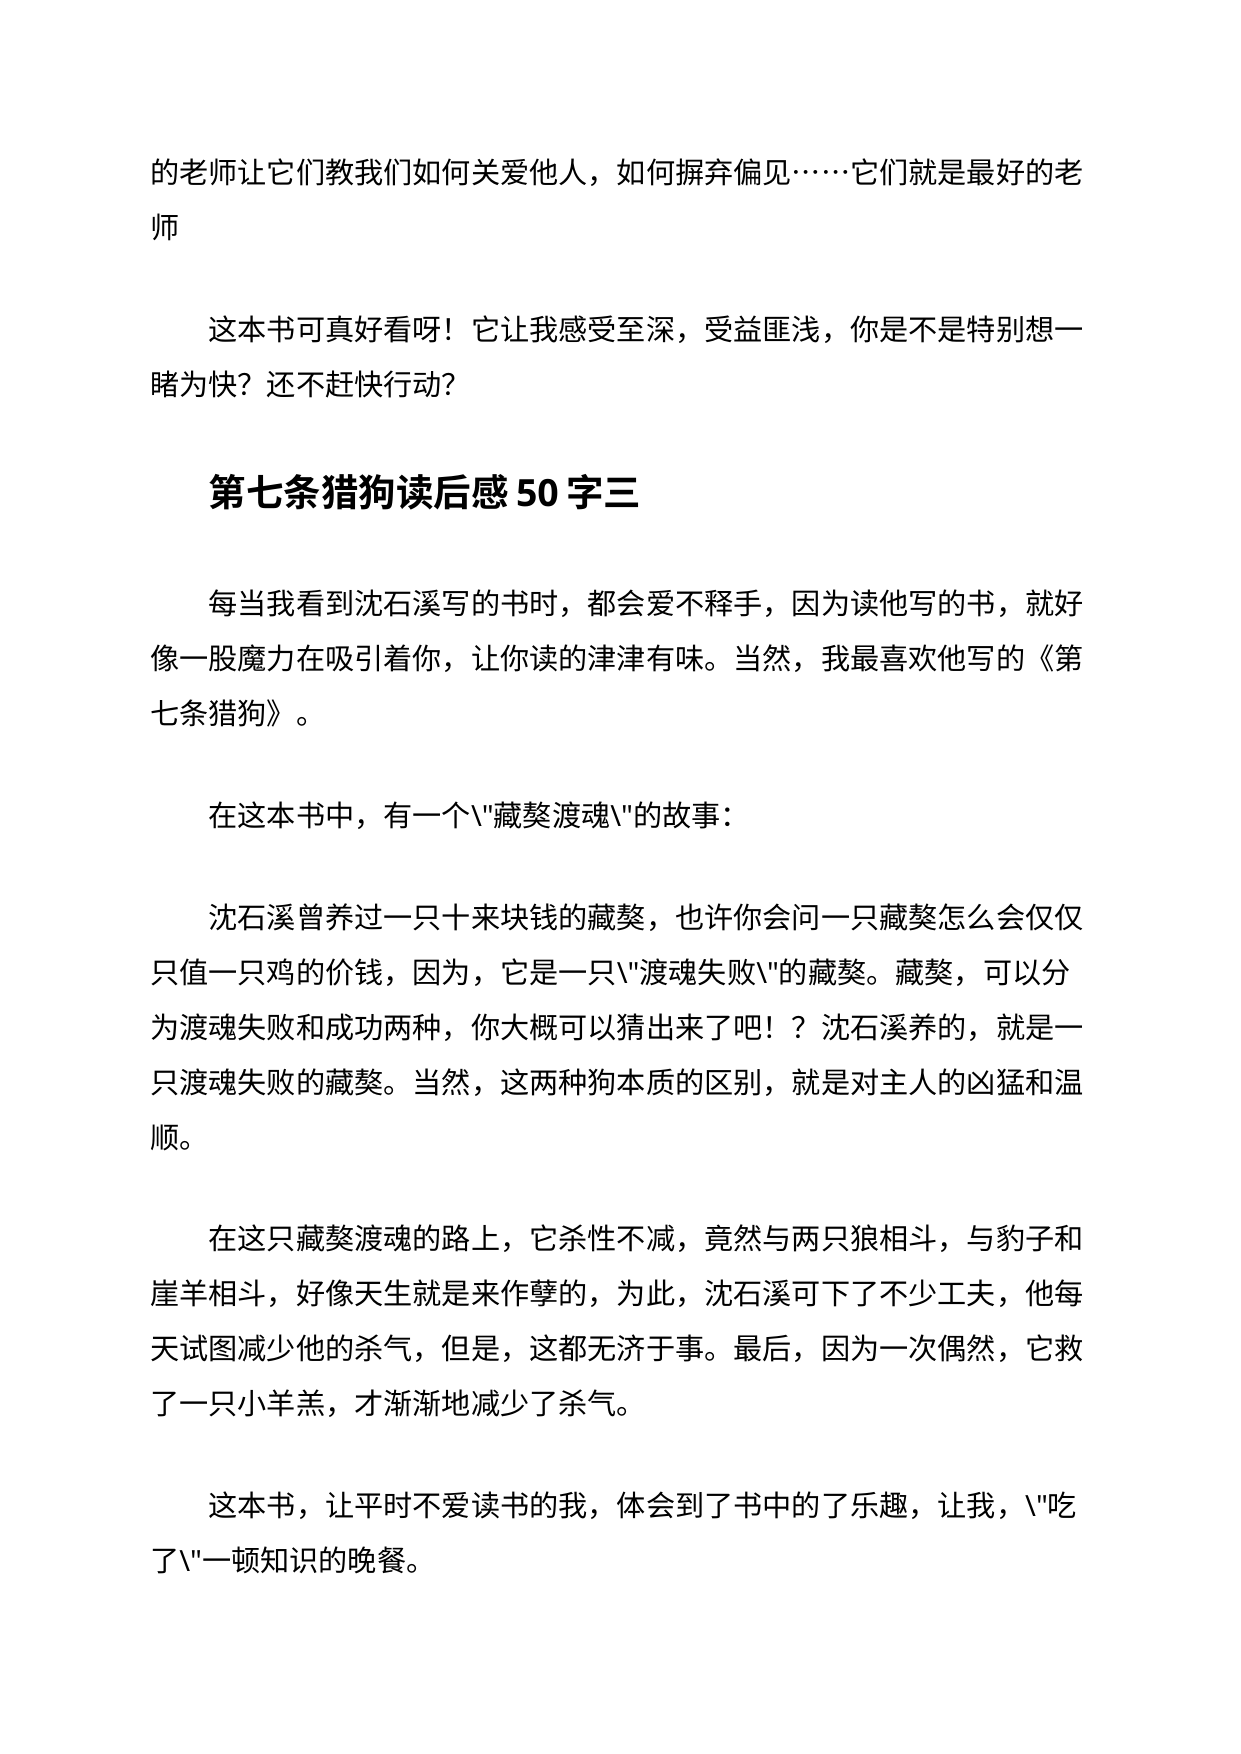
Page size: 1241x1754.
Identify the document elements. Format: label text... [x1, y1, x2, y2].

text 每当我看到沈石溪写的书时，都会爱不释手，因为读他写的书，就好像一股魔力在吸引着你，让你读的津津有味。当然，我最喜欢他写的《第七条猎狗》。 [150, 581, 1090, 733]
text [150, 150, 1090, 247]
text 第七条猎狗读后感50字三 [150, 463, 1090, 518]
text 在这只藏獒渡魂的路上，它杀性不减，竟然与两只狼相斗，与豹子和崖羊相斗，好像天生就是来作孽的，为此，沈石溪可下了不少工夫，他每天试图减少他的杀气，但是，这都无济于事。最后，因为一次偶然，它救了一只小羊羔，才渐渐地减少了杀气。 [150, 1216, 1090, 1423]
text 在这本书中，有一个\"藏獒渡魂\"的故事： [150, 792, 1090, 835]
text 沈石溪曾养过一只十来块钱的藏獒，也许你会问一只藏獒怎么会仅仅只值一只鸡的价钱，因为，它是一只\"渡魂失败\"的藏獒。藏獒，可以分为渡魂失败和成功两种，你大概可以猜出来了吧！？沈石溪养的，就是一只渡魂失败的藏獒。当然，这两种狗本质的区别，就是对主人的凶猛和温顺。 [150, 894, 1090, 1156]
text 这本书可真好看呀！它让我感受至深，受益匪浅，你是不是特别想一睹为快？还不赶快行动？ [150, 307, 1090, 404]
text 这本书，让平时不爱读书的我，体会到了书中的了乐趣，让我，\"吃了\"一顿知识的晚餐。 [150, 1482, 1090, 1580]
